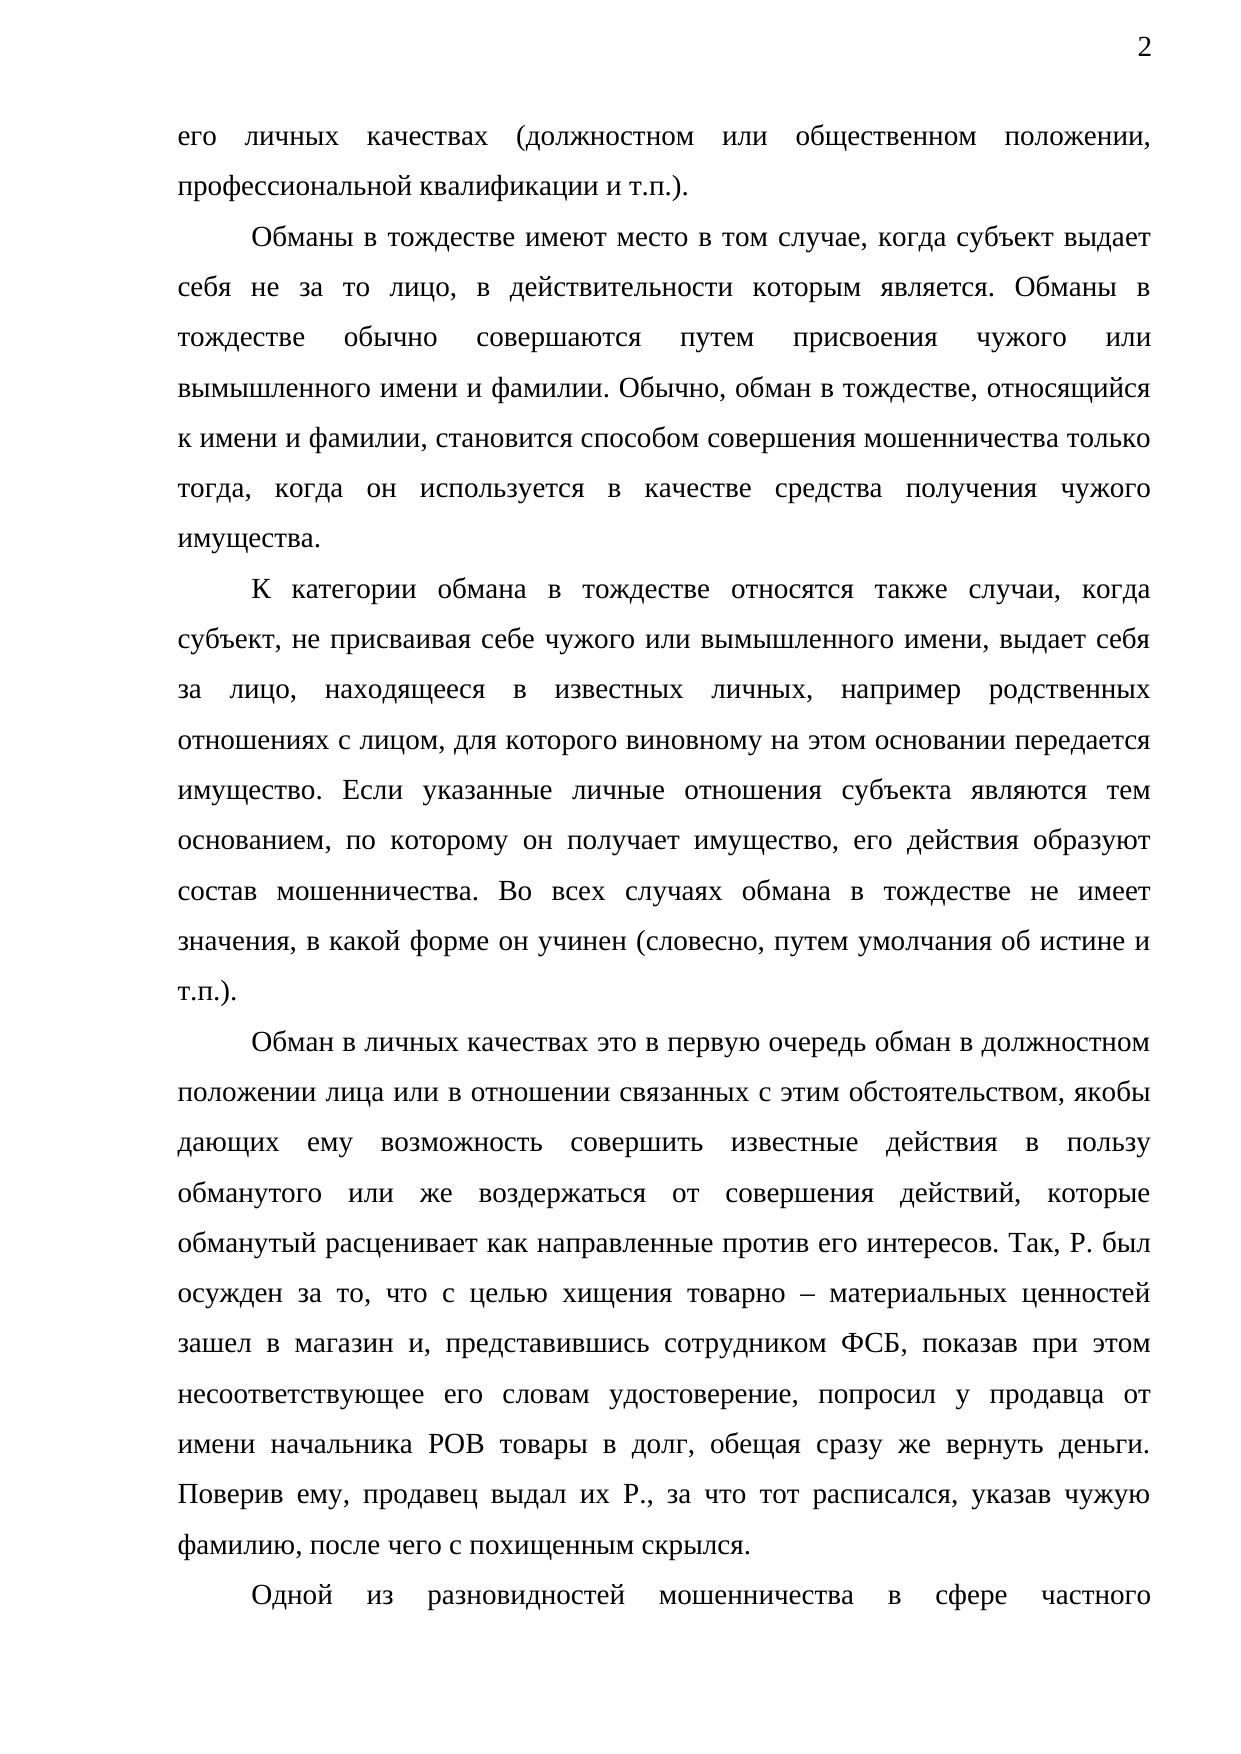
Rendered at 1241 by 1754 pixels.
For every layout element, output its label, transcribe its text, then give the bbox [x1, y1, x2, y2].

text Обманы в тождестве имеют место в том случае, когда субъект выдает себя не за то лицо, в действительности которым является. Обманы в тождестве обычно совершаются путем присвоения чужого или вымышленного имени и фамилии. Обычно, обман в тождестве, относящийся к имени и фамилии, становится способом совершения мошенничества только тогда, когда он используется в качестве средства получения чужого имущества. [177, 219, 1152, 554]
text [177, 118, 1152, 202]
text К категории обмана в тождестве относятся также случаи, когда субъект, не присваивая себе чужого или вымышленного имени, выдает себя за лицо, находящееся в известных личных, например родственных отношениях с лицом, для которого виновному на этом основании передается имущество. Если указанные личные отношения субъекта являются тем основанием, по которому он получает имущество, его действия образуют состав мошенничества. Во всех случаях обмана в тождестве не имеет значения, в какой форме он учинен (словесно, путем умолчания об истине и т.п.). [177, 571, 1152, 1007]
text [177, 1577, 1152, 1611]
text Обман в личных качествах это в первую очередь обман в должностном положении лица или в отношении связанных с этим обстоятельством, якобы дающих ему возможность совершить известные действия в пользу обманутого или же воздержаться от совершения действий, которые обманутый расценивает как направленные против его интересов. Так, Р. был осужден за то, что с целью хищения товарно – материальных ценностей зашел в магазин и, представившись сотрудником ФСБ, показав при этом несоответствующее его словам удостоверение, попросил у продавца от имени начальника РОВ товары в долг, обещая сразу же вернуть деньги. Поверив ему, продавец выдал их Р., за что тот расписался, указав чужую фамилию, после чего с похищенным скрылся. [177, 1024, 1152, 1560]
